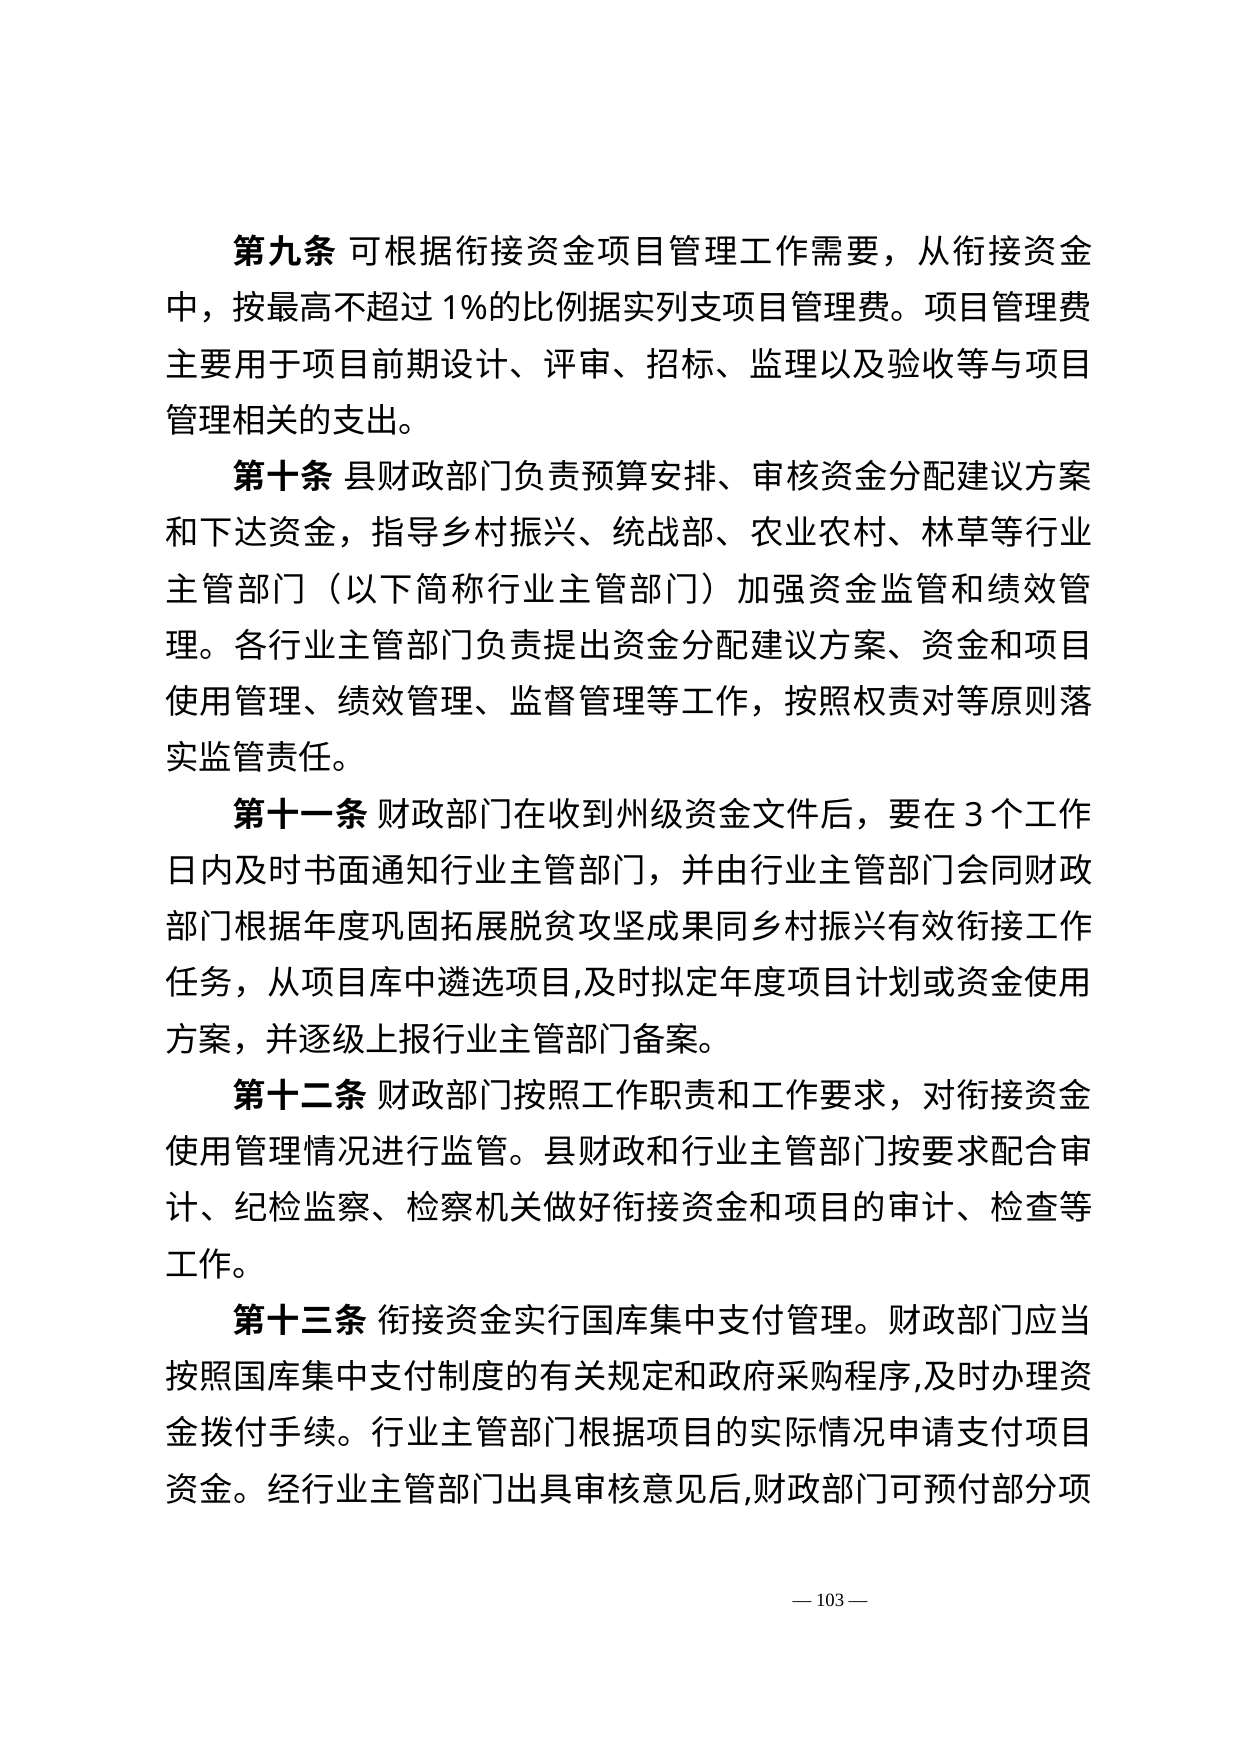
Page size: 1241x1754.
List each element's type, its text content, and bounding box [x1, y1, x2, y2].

text 第十二条 财政部门按照工作职责和工作要求，对衔接资金使用管理情况进行监管。县财政和行业主管部门按要求配合审计、纪检监察、检察机关做好衔接资金和项目的审计、检查等工作。 [165, 1062, 1092, 1287]
text 第十条 县财政部门负责预算安排、审核资金分配建议方案和下达资金，指导乡村振兴、统战部、农业农村、林草等行业主管部门（以下简称行业主管部门）加强资金监管和绩效管理。各行业主管部门负责提出资金分配建议方案、资金和项目使用管理、绩效管理、监督管理等工作，按照权责对等原则落实监管责任。 [165, 443, 1092, 781]
text 第十一条 财政部门在收到州级资金文件后，要在3个工作日内及时书面通知行业主管部门，并由行业主管部门会同财政部门根据年度巩固拓展脱贫攻坚成果同乡村振兴有效衔接工作任务，从项目库中遴选项目,及时拟定年度项目计划或资金使用方案，并逐级上报行业主管部门备案。 [165, 781, 1092, 1062]
text 第九条 可根据衔接资金项目管理工作需要，从衔接资金中，按最高不超过1%的比例据实列支项目管理费。项目管理费主要用于项目前期设计、评审、招标、监理以及验收等与项目管理相关的支出。 [165, 218, 1092, 443]
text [165, 1287, 1092, 1512]
